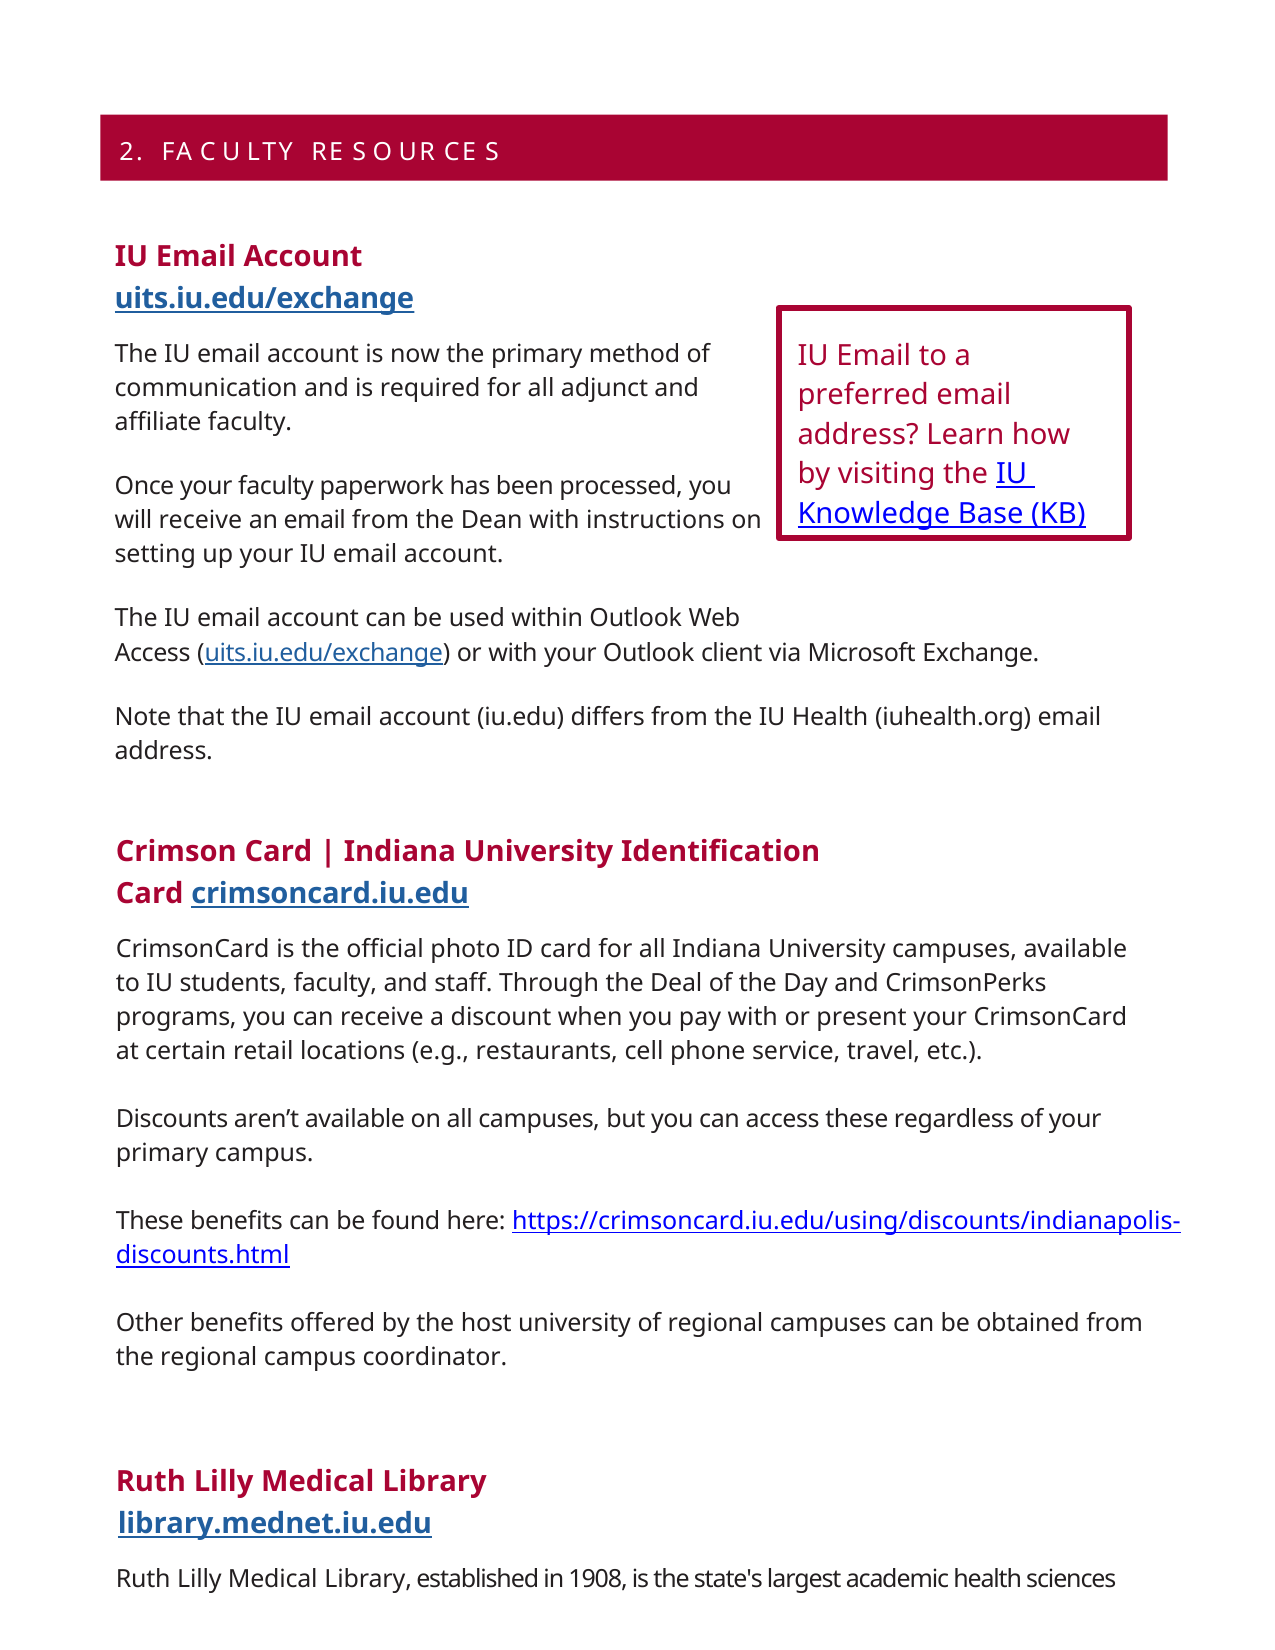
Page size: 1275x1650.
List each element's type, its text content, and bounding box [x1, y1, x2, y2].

text Discounts aren’t available on all campuses, but you can access these regardless of your primary campus. [116, 1101, 1150, 1169]
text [116, 1560, 1163, 1594]
subtitle IU Email Account uits.iu.edu/exchange [114, 236, 414, 311]
text Once your faculty paperwork has been processed, you will receive an email from the Dean with instructions on setting up your IU email account. [114, 468, 771, 570]
text The IU email account can be used within Outlook Web [114, 600, 1185, 634]
text CrimsonCard is the official photo ID card for all Indiana University campuses, available to IU students, faculty, and staff. Through the Deal of the Day and CrimsonPerks programs, you can receive a discount when you pay with or present your CrimsonCard at certain retail locations (e.g., restaurants, cell phone service, travel, etc.). [116, 930, 1152, 1067]
subtitle Ruth Lilly Medical Library library.mednet.iu.edu [116, 1460, 642, 1542]
text Access (uits.iu.edu/exchange) or with your Outlook client via Microsoft Exchange. [114, 634, 1185, 668]
subtitle Crimson Card | Indiana University Identification Card crimsoncard.iu.edu [116, 830, 894, 912]
text These benefits can be found here: https://crimsoncard.iu.edu/using/discounts/indianapolis-discounts.html [116, 1203, 1185, 1271]
text Note that the IU email account (iu.edu) differs from the IU Health (iuhealth.org) email address. [114, 698, 1163, 766]
text The IU email account is now the primary method of communication and is required for all adjunct and affiliate faculty. [114, 336, 771, 438]
text Other benefits offered by the host university of regional campuses can be obtained from the regional campus coordinator. [116, 1305, 1163, 1373]
